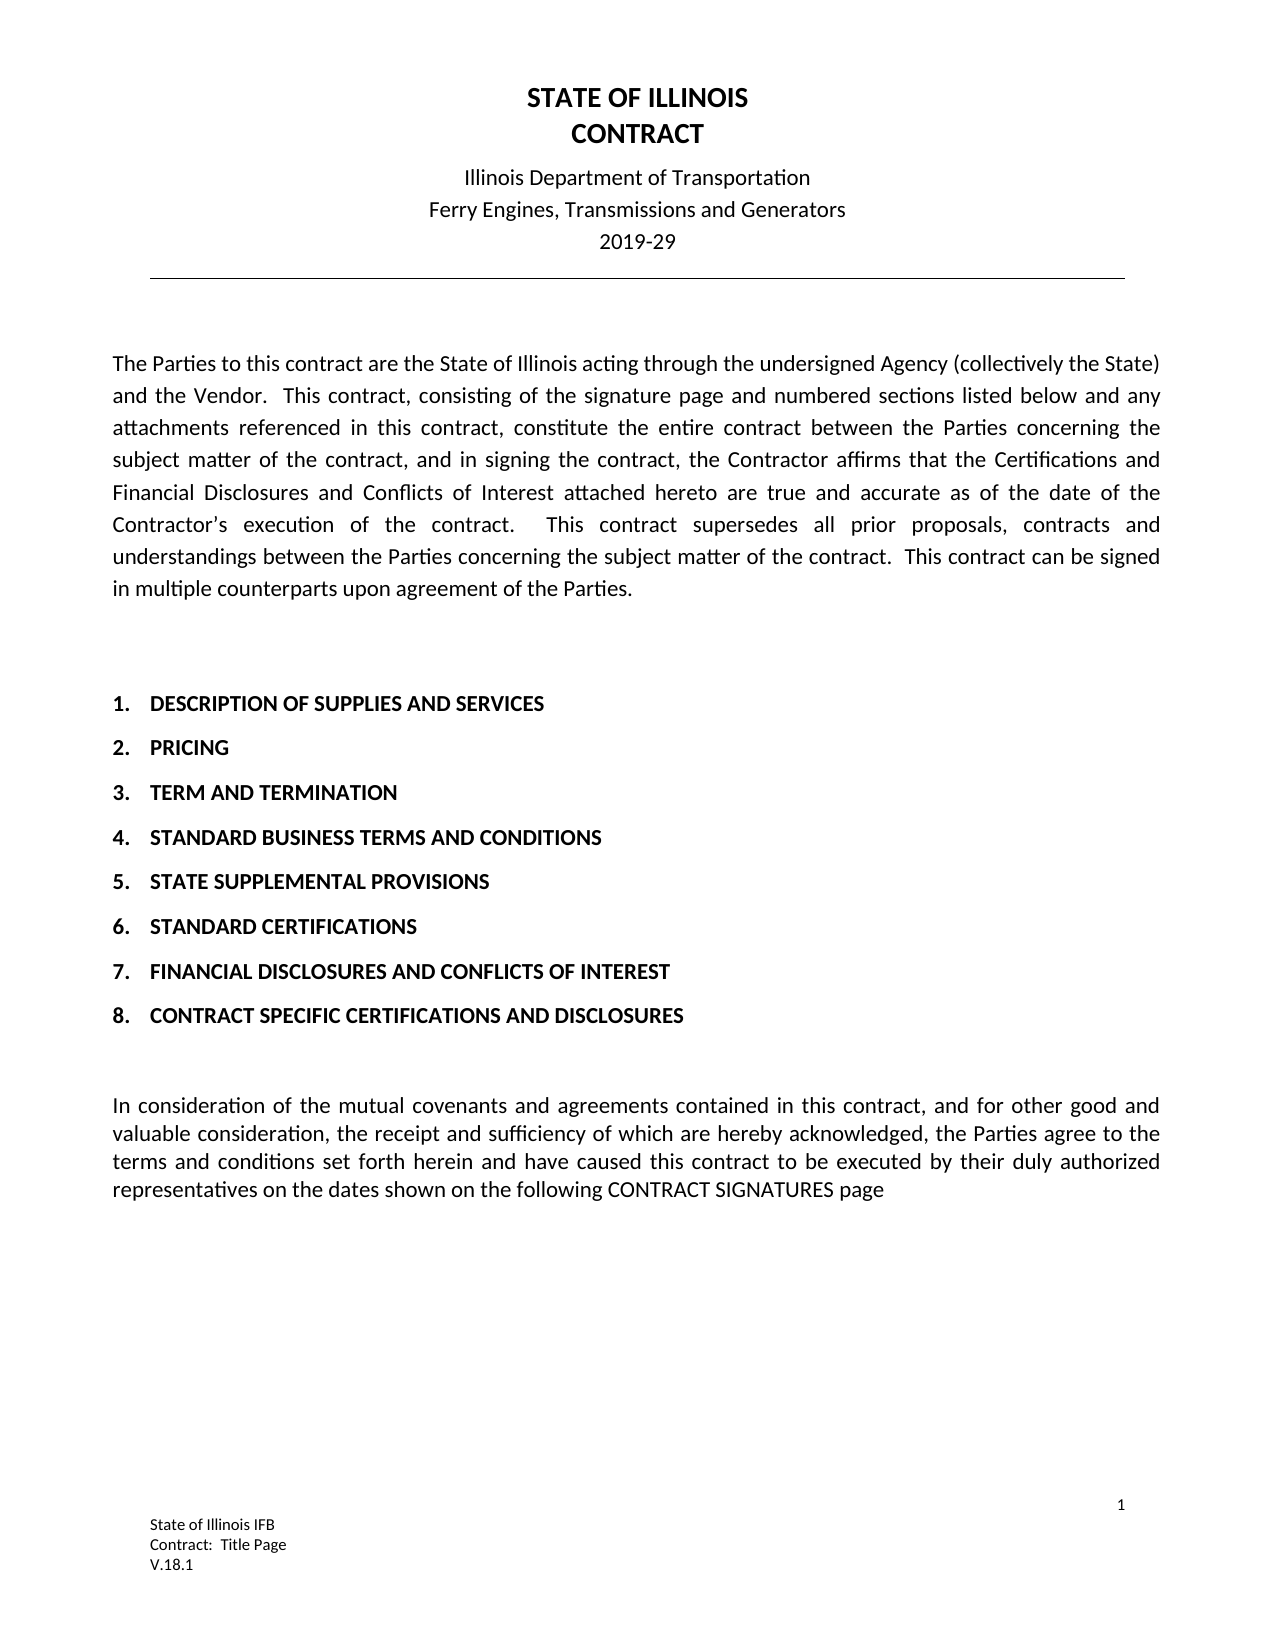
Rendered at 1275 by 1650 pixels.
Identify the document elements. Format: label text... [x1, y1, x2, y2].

list FINANCIAL DISCLOSURES AND CONFLICTS OF INTEREST [112, 957, 1162, 985]
text The Parties to this contract are the State of Illinois acting through the undersigned Agency (collectively the State) and the Vendor. This contract, consisting of the signature page and numbered sections listed below and any attachments referenced in this contract, constitute the entire contract between the Parties concerning the subject matter of the contract, and in signing the contract, the Contractor affirms that the Certifications and Financial Disclosures and Conflicts of Interest attached hereto are true and accurate as of the date of the Contractor’s execution of the contract. This contract supersedes all prior proposals, contracts and understandings between the Parties concerning the subject matter of the contract. This contract can be signed in multiple counterparts upon agreement of the Parties. [112, 349, 1162, 602]
list STANDARD CERTIFICATIONS [112, 912, 1162, 940]
list STATE SUPPLEMENTAL PROVISIONS [112, 867, 1162, 896]
list TERM AND TERMINATION [112, 778, 1162, 806]
list CONTRACT SPECIFIC CERTIFICATIONS AND DISCLOSURES [112, 1002, 1162, 1029]
list PRICING [112, 733, 1162, 761]
list STANDARD BUSINESS TERMS AND CONDITIONS [112, 823, 1162, 851]
list DESCRIPTION OF SUPPLIES AND SERVICES [112, 689, 1162, 717]
text In consideration of the mutual covenants and agreements contained in this contract, and for other good and valuable consideration, the receipt and sufficiency of which are hereby acknowledged, the Parties agree to the terms and conditions set forth herein and have caused this contract to be executed by their duly authorized representatives on the dates shown on the following CONTRACT SIGNATURES page [112, 1091, 1162, 1203]
